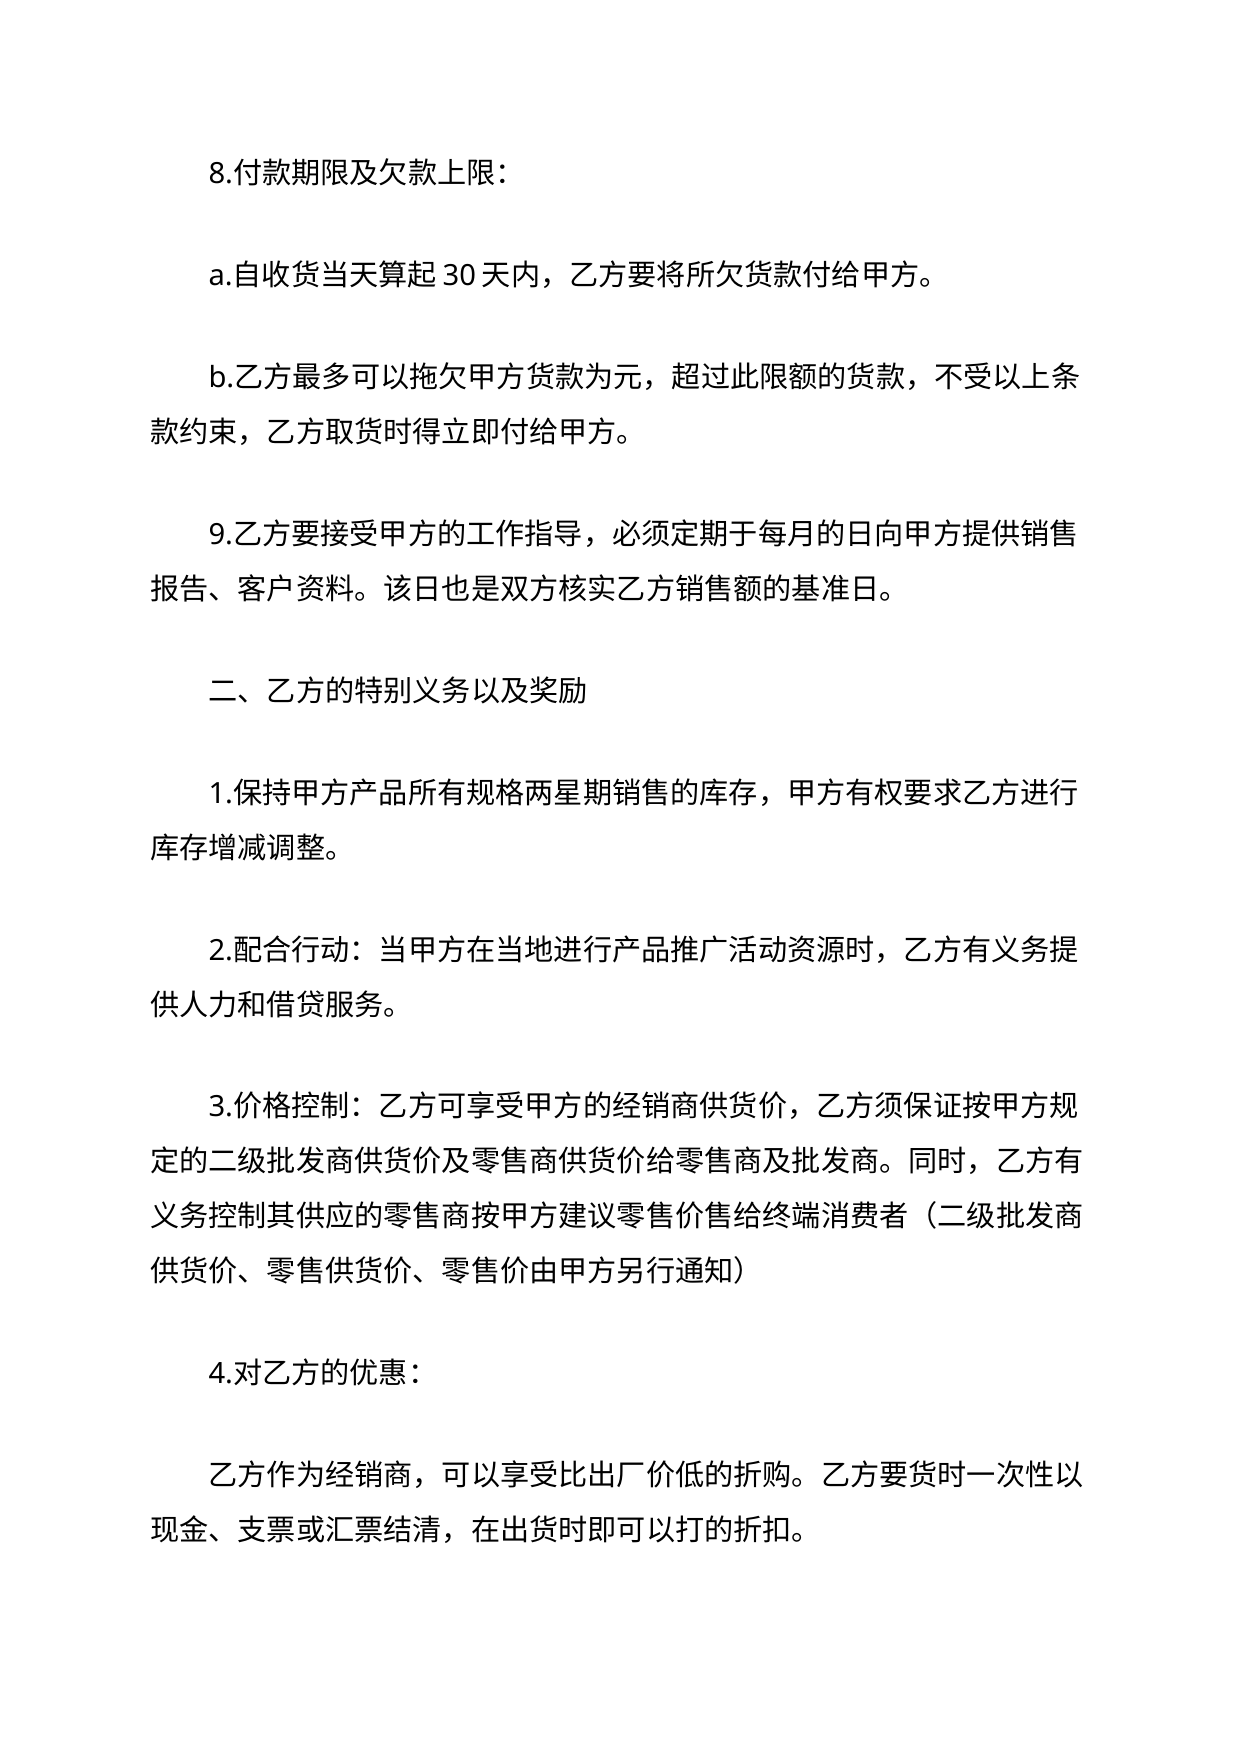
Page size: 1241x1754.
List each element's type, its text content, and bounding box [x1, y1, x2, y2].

text a.自收货当天算起30天内，乙方要将所欠货款付给甲方。 [150, 252, 1090, 294]
text 8.付款期限及欠款上限： [150, 150, 1090, 192]
text 1.保持甲方产品所有规格两星期销售的库存，甲方有权要求乙方进行库存增减调整。 [150, 769, 1090, 867]
text 乙方作为经销商，可以享受比出厂价低的折购。乙方要货时一次性以现金、支票或汇票结清，在出货时即可以打的折扣。 [150, 1451, 1090, 1548]
text 3.价格控制：乙方可享受甲方的经销商供货价，乙方须保证按甲方规定的二级批发商供货价及零售商供货价给零售商及批发商。同时，乙方有义务控制其供应的零售商按甲方建议零售价售给终端消费者（二级批发商供货价、零售供货价、零售价由甲方另行通知） [150, 1083, 1090, 1290]
text 4.对乙方的优惠： [150, 1349, 1090, 1392]
text 二、乙方的特别义务以及奖励 [150, 667, 1090, 710]
text 2.配合行动：当甲方在当地进行产品推广活动资源时，乙方有义务提供人力和借贷服务。 [150, 926, 1090, 1023]
text b.乙方最多可以拖欠甲方货款为元，超过此限额的货款，不受以上条款约束，乙方取货时得立即付给甲方。 [150, 354, 1090, 451]
text 9.乙方要接受甲方的工作指导，必须定期于每月的日向甲方提供销售报告、客户资料。该日也是双方核实乙方销售额的基准日。 [150, 511, 1090, 608]
